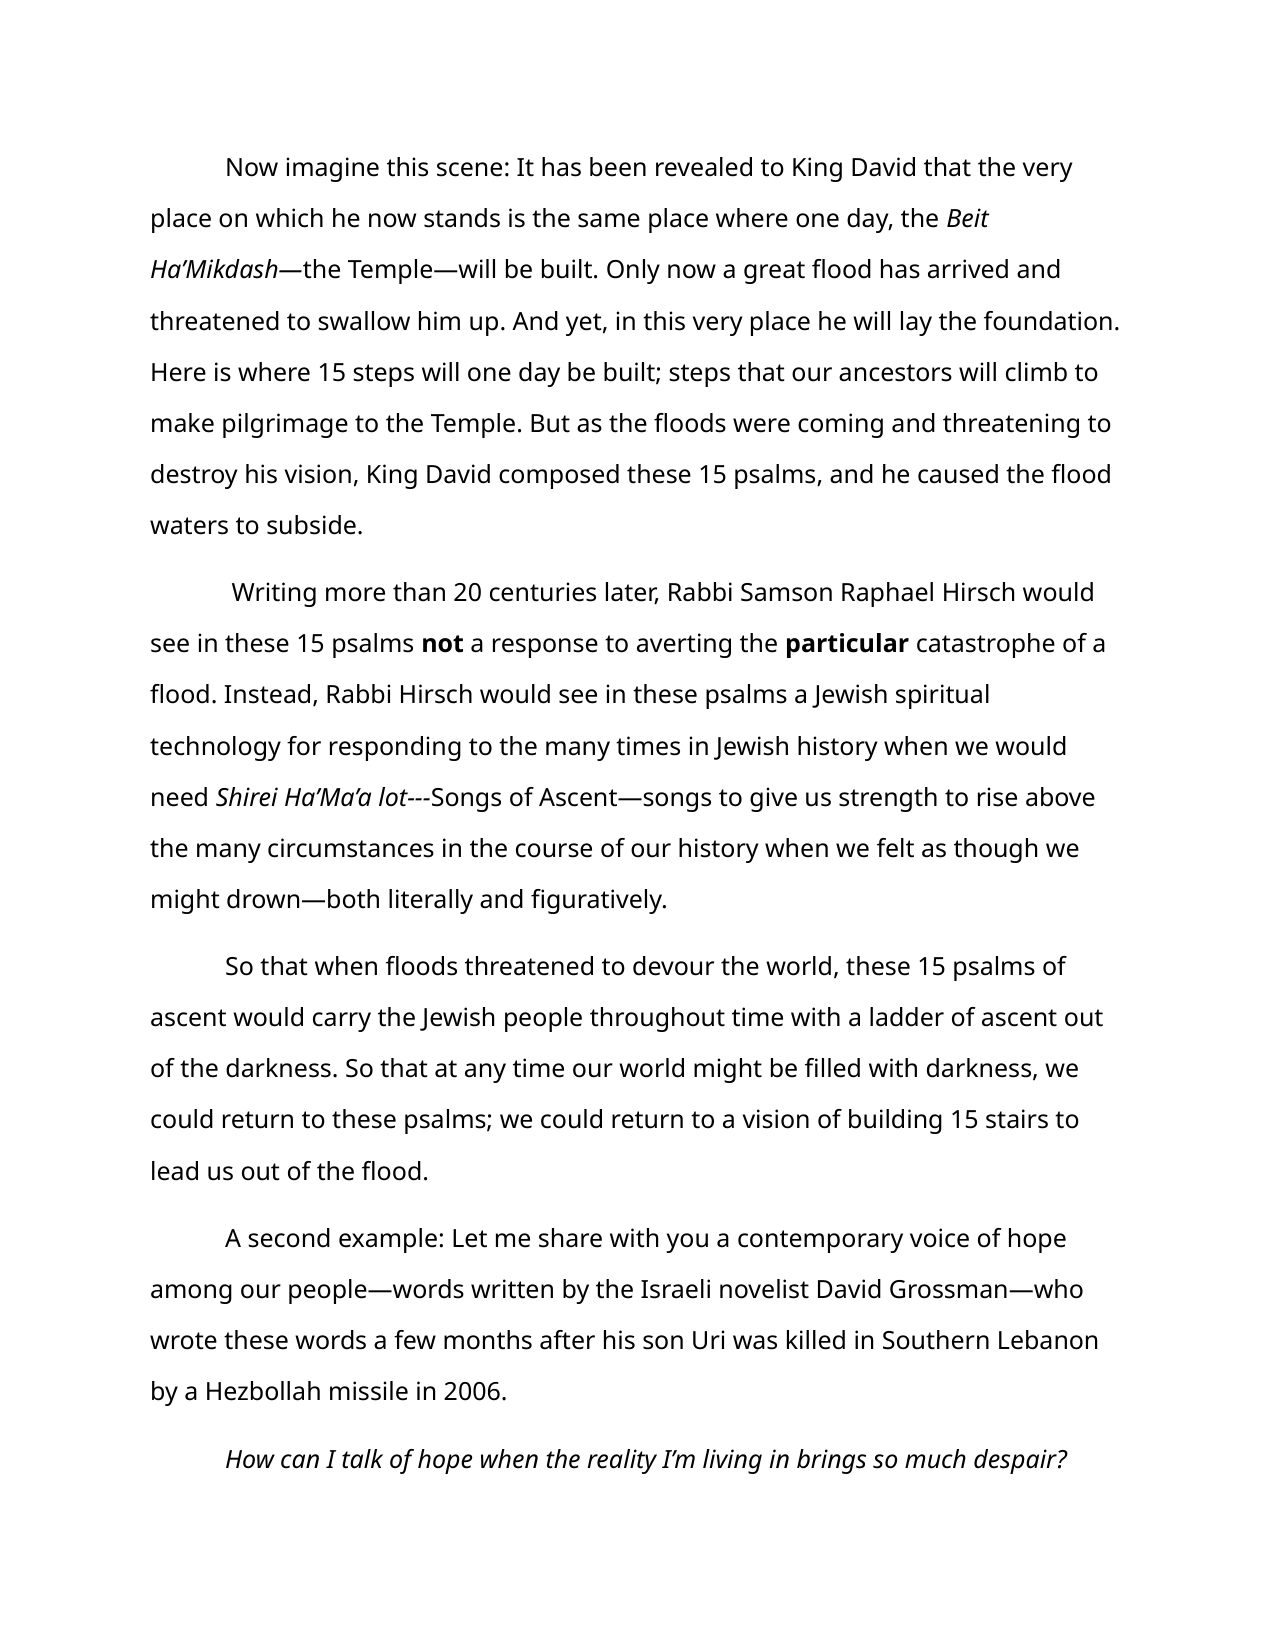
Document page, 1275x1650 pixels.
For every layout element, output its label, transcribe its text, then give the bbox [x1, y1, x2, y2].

text A second example: Let me share with you a contemporary voice of hope among our people—words written by the Israeli novelist David Grossman—who wrote these words a few months after his son Uri was killed in Southern Lebanon by a Hezbollah missile in 2006. [150, 1221, 1125, 1408]
text Writing more than 20 centuries later, Rabbi Samson Raphael Hirsch would see in these 15 psalms not a response to averting the particular catastrophe of a flood. Instead, Rabbi Hirsch would see in these psalms a Jewish spiritual technology for responding to the many times in Jewish history when we would need Shirei Ha’Ma’a lot---Songs of Ascent—songs to give us strength to rise above the many circumstances in the course of our history when we felt as though we might drown—both literally and figuratively. [150, 575, 1125, 915]
text So that when floods threatened to devour the world, these 15 psalms of ascent would carry the Jewish people throughout time with a ladder of ascent out of the darkness. So that at any time our world might be filled with darkness, we could return to these psalms; we could return to a vision of building 15 stairs to lead us out of the flood. [150, 949, 1125, 1187]
text Now imagine this scene: It has been revealed to King David that the very place on which he now stands is the same place where one day, the Beit Ha’Mikdash—the Temple—will be built. Only now a great flood has arrived and threatened to swallow him up. And yet, in this very place he will lay the foundation. Here is where 15 steps will one day be built; steps that our ancestors will climb to make pilgrimage to the Temple. But as the floods were coming and threatening to destroy his vision, King David composed these 15 psalms, and he caused the flood waters to subside. [150, 150, 1125, 541]
text How can I talk of hope when the reality I’m living in brings so much despair? [150, 1442, 1125, 1476]
